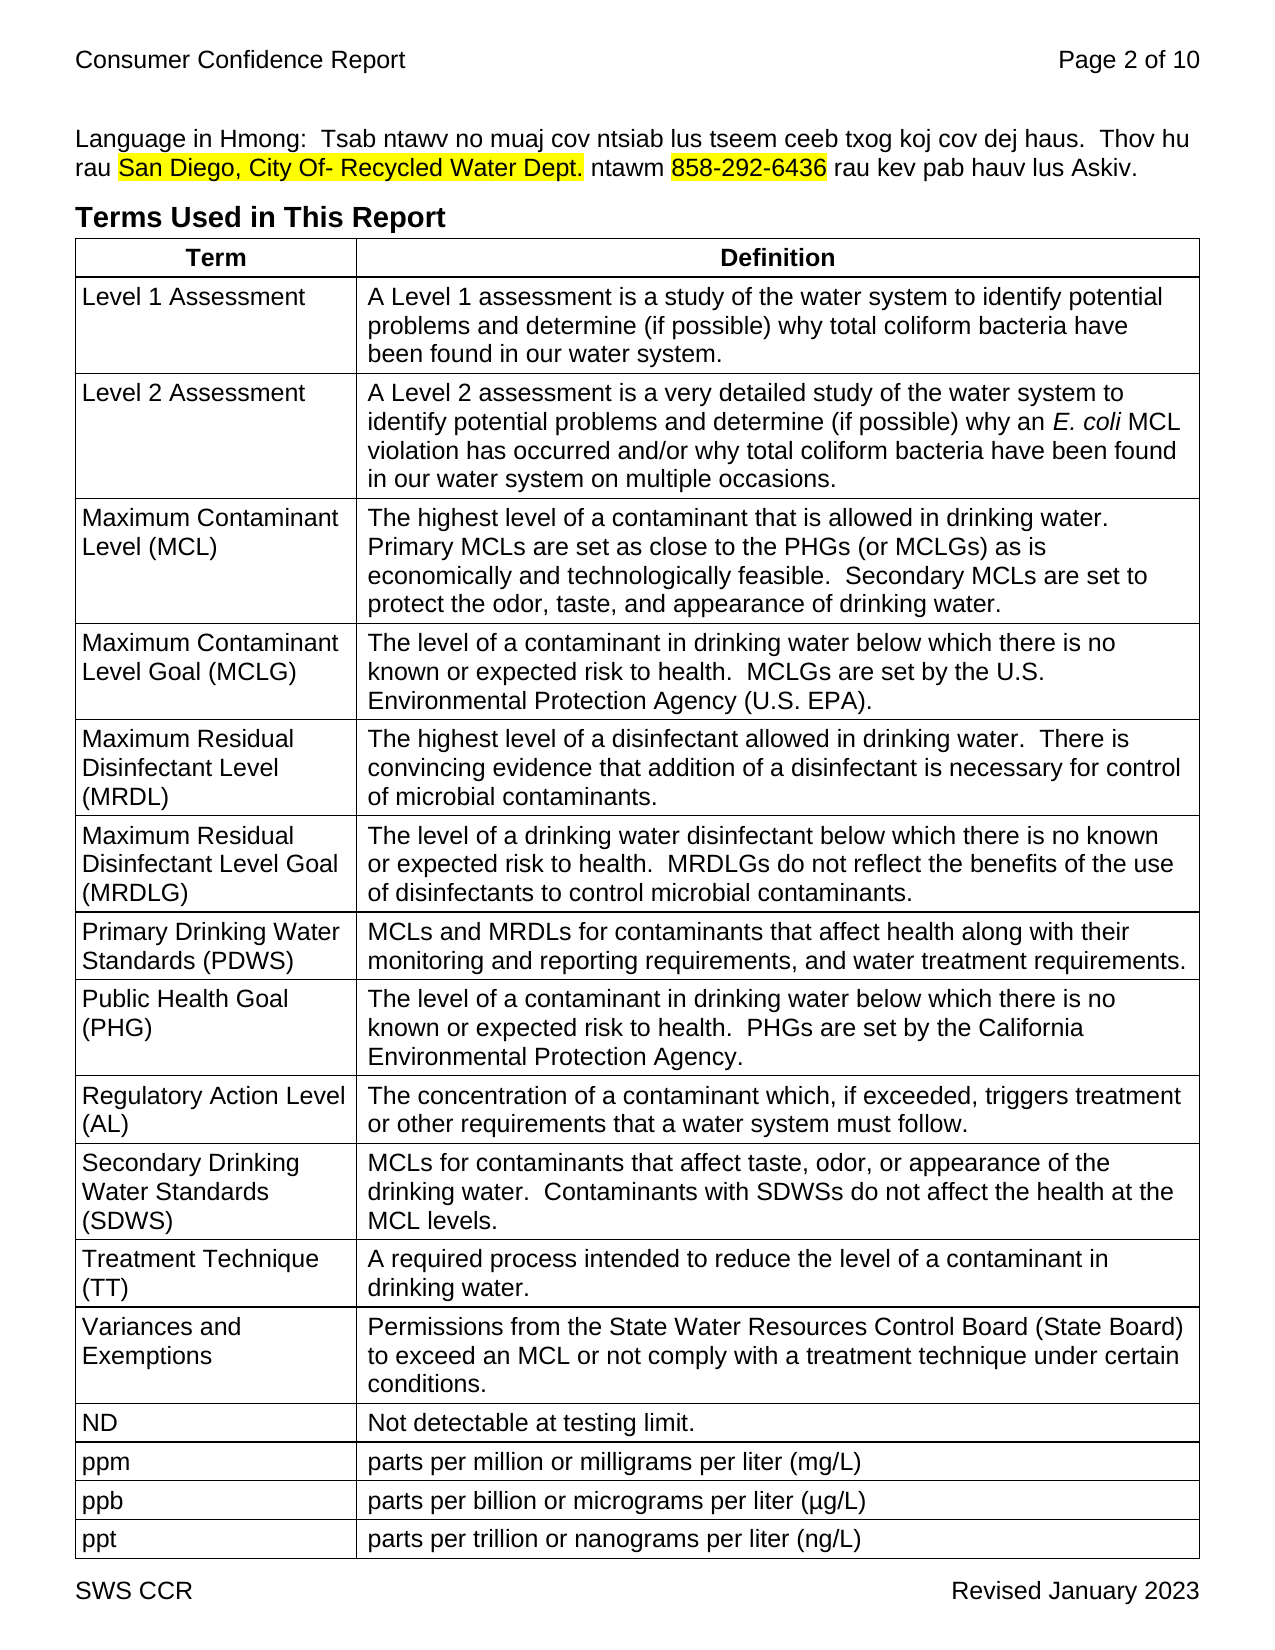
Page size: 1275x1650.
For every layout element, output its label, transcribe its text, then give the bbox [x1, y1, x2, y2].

table_cell Level 2 Assessment [76, 374, 356, 498]
table_header Term [76, 239, 356, 276]
table_cell A Level 2 assessment is a very detailed study of the water system to identify potential problems and determine (if possible) why an E. coli MCL violation has occurred and/or why total coliform bacteria have been found in our water system on multiple occasions. [357, 374, 1199, 498]
table_cell ppb [76, 1481, 356, 1519]
table_cell MCLs for contaminants that affect taste, odor, or appearance of the drinking water. Contaminants with SDWSs do not affect the health at the MCL levels. [357, 1144, 1199, 1239]
table_cell The level of a drinking water disinfectant below which there is no known or expected risk to health. MRDLGs do not reflect the benefits of the use of disinfectants to control microbial contaminants. [357, 816, 1199, 911]
table_cell Treatment Technique (TT) [76, 1240, 356, 1306]
table_cell Permissions from the State Water Resources Control Board (State Board) to exceed an MCL or not comply with a treatment technique under certain conditions. [357, 1308, 1199, 1403]
table_cell Regulatory Action Level (AL) [76, 1076, 356, 1143]
table_header Definition [357, 239, 1199, 276]
text Language in Hmong: Tsab ntawv no muaj cov ntsiab lus tseem ceeb txog koj cov dej haus. Thov hu rau San Diego, City Of- Recycled Water Dept. ntawm 858-292-6436 rau kev pab hauv lus Askiv. [75, 124, 1200, 181]
table_cell A required process intended to reduce the level of a contaminant in drinking water. [357, 1240, 1199, 1306]
table_cell Public Health Goal (PHG) [76, 980, 356, 1075]
table_cell Secondary Drinking Water Standards (SDWS) [76, 1144, 356, 1239]
table_cell ppt [76, 1520, 356, 1558]
table_cell Maximum Residual Disinfectant Level (MRDL) [76, 720, 356, 815]
subtitle Terms Used in This Report [75, 200, 1200, 233]
table_cell parts per billion or micrograms per liter (µg/L) [357, 1481, 1199, 1519]
table_cell MCLs and MRDLs for contaminants that affect health along with their monitoring and reporting requirements, and water treatment requirements. [357, 913, 1199, 979]
table_cell Maximum Contaminant Level Goal (MCLG) [76, 624, 356, 719]
table_cell Primary Drinking Water Standards (PDWS) [76, 913, 356, 979]
table_cell ppm [76, 1443, 356, 1480]
table_cell The level of a contaminant in drinking water below which there is no known or expected risk to health. MCLGs are set by the U.S. Environmental Protection Agency (U.S. EPA). [357, 624, 1199, 719]
table_cell The level of a contaminant in drinking water below which there is no known or expected risk to health. PHGs are set by the California Environmental Protection Agency. [357, 980, 1199, 1075]
table_cell Maximum Residual Disinfectant Level Goal (MRDLG) [76, 816, 356, 911]
table_cell The highest level of a disinfectant allowed in drinking water. There is convincing evidence that addition of a disinfectant is necessary for control of microbial contaminants. [357, 720, 1199, 815]
table_cell Not detectable at testing limit. [357, 1404, 1199, 1441]
table_cell Level 1 Assessment [76, 278, 356, 373]
table_cell Variances and Exemptions [76, 1308, 356, 1403]
table_cell ND [76, 1404, 356, 1441]
table_cell The concentration of a contaminant which, if exceeded, triggers treatment or other requirements that a water system must follow. [357, 1076, 1199, 1143]
table_cell The highest level of a contaminant that is allowed in drinking water. Primary MCLs are set as close to the PHGs (or MCLGs) as is economically and technologically feasible. Secondary MCLs are set to protect the odor, taste, and appearance of drinking water. [357, 499, 1199, 623]
table_cell Maximum Contaminant Level (MCL) [76, 499, 356, 623]
table_cell A Level 1 assessment is a study of the water system to identify potential problems and determine (if possible) why total coliform bacteria have been found in our water system. [357, 278, 1199, 373]
table_cell parts per trillion or nanograms per liter (ng/L) [357, 1520, 1199, 1558]
table_cell parts per million or milligrams per liter (mg/L) [357, 1443, 1199, 1480]
